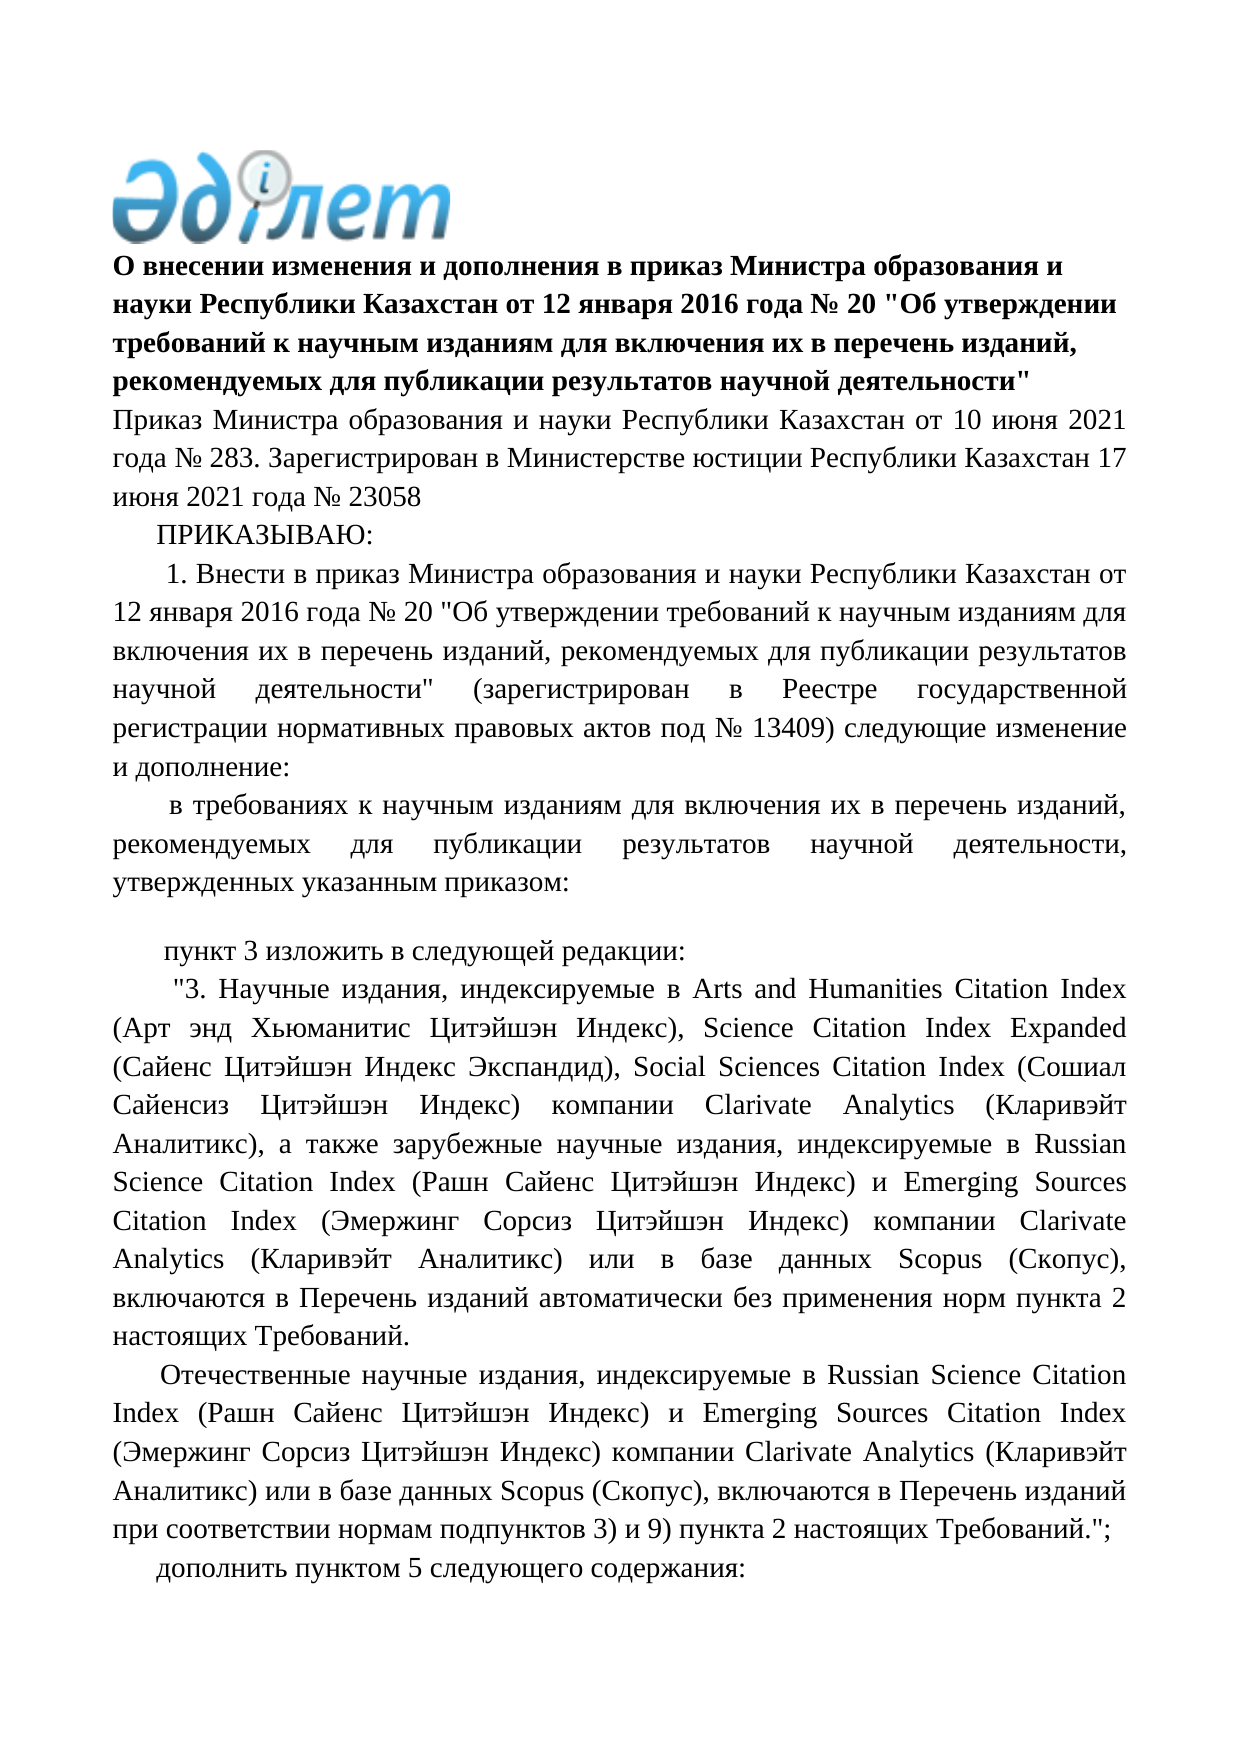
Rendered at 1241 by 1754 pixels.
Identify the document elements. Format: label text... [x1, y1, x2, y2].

text пункт 3 изложить в следующей редакции: [112, 933, 1128, 967]
text в требованиях к научным изданиям для включения их в перечень изданий, рекомендуемых для публикации результатов научной деятельности, утвержденных указанным приказом: [112, 787, 1128, 898]
text О внесении изменения и дополнения в приказ Министра образования и науки Республики Казахстан от 12 января 2016 года № 20 "Об утверждении требований к научным изданиям для включения их в перечень изданий, рекомендуемых для публикации результатов научной деятельности" [112, 248, 1128, 397]
text 1. Внести в приказ Министра образования и науки Республики Казахстан от 12 января 2016 года № 20 "Об утверждении требований к научным изданиям для включения их в перечень изданий, рекомендуемых для публикации результатов научной деятельности" (зарегистрирован в Реестре государственной регистрации нормативных правовых актов под № 13409) следующие изменение и дополнение: [112, 556, 1128, 782]
picture [112, 150, 451, 244]
text "3. Научные издания, индексируемые в Arts and Humanities Citation Index (Арт энд Хьюманитис Цитэйшэн Индекс), Science Citation Index Expanded (Сайенс Цитэйшэн Индекс Экспандид), Social Sciences Citation Index (Сошиал Сайенсиз Цитэйшэн Индекс) компании Clarivate Analytics (Кларивэйт Аналитикс), а также зарубежные научные издания, индексируемые в Russian Science Citation Index (Рашн Сайенс Цитэйшэн Индекс) и Emerging Sources Citation Index (Эмержинг Сорсиз Цитэйшэн Индекс) компании Clarivate Analytics (Кларивэйт Аналитикс) или в базе данных Scopus (Скопус), включаются в Перечень изданий автоматически без применения норм пункта 2 настоящих Требований. [112, 972, 1128, 1352]
text Отечественные научные издания, индексируемые в Russian Science Citation Index (Рашн Сайенс Цитэйшэн Индекс) и Emerging Sources Citation Index (Эмержинг Сорсиз Цитэйшэн Индекс) компании Clarivate Analytics (Кларивэйт Аналитикс) или в базе данных Scopus (Скопус), включаются в Перечень изданий при соответствии нормам подпунктов 3) и 9) пункта 2 настоящих Требований."; [112, 1357, 1128, 1545]
text дополнить пунктом 5 следующего содержания: [112, 1550, 1128, 1583]
text ПРИКАЗЫВАЮ: [112, 517, 1128, 551]
text Приказ Министра образования и науки Республики Казахстан от 10 июня 2021 года № 283. Зарегистрирован в Министерстве юстиции Республики Казахстан 17 июня 2021 года № 23058 [112, 402, 1128, 512]
